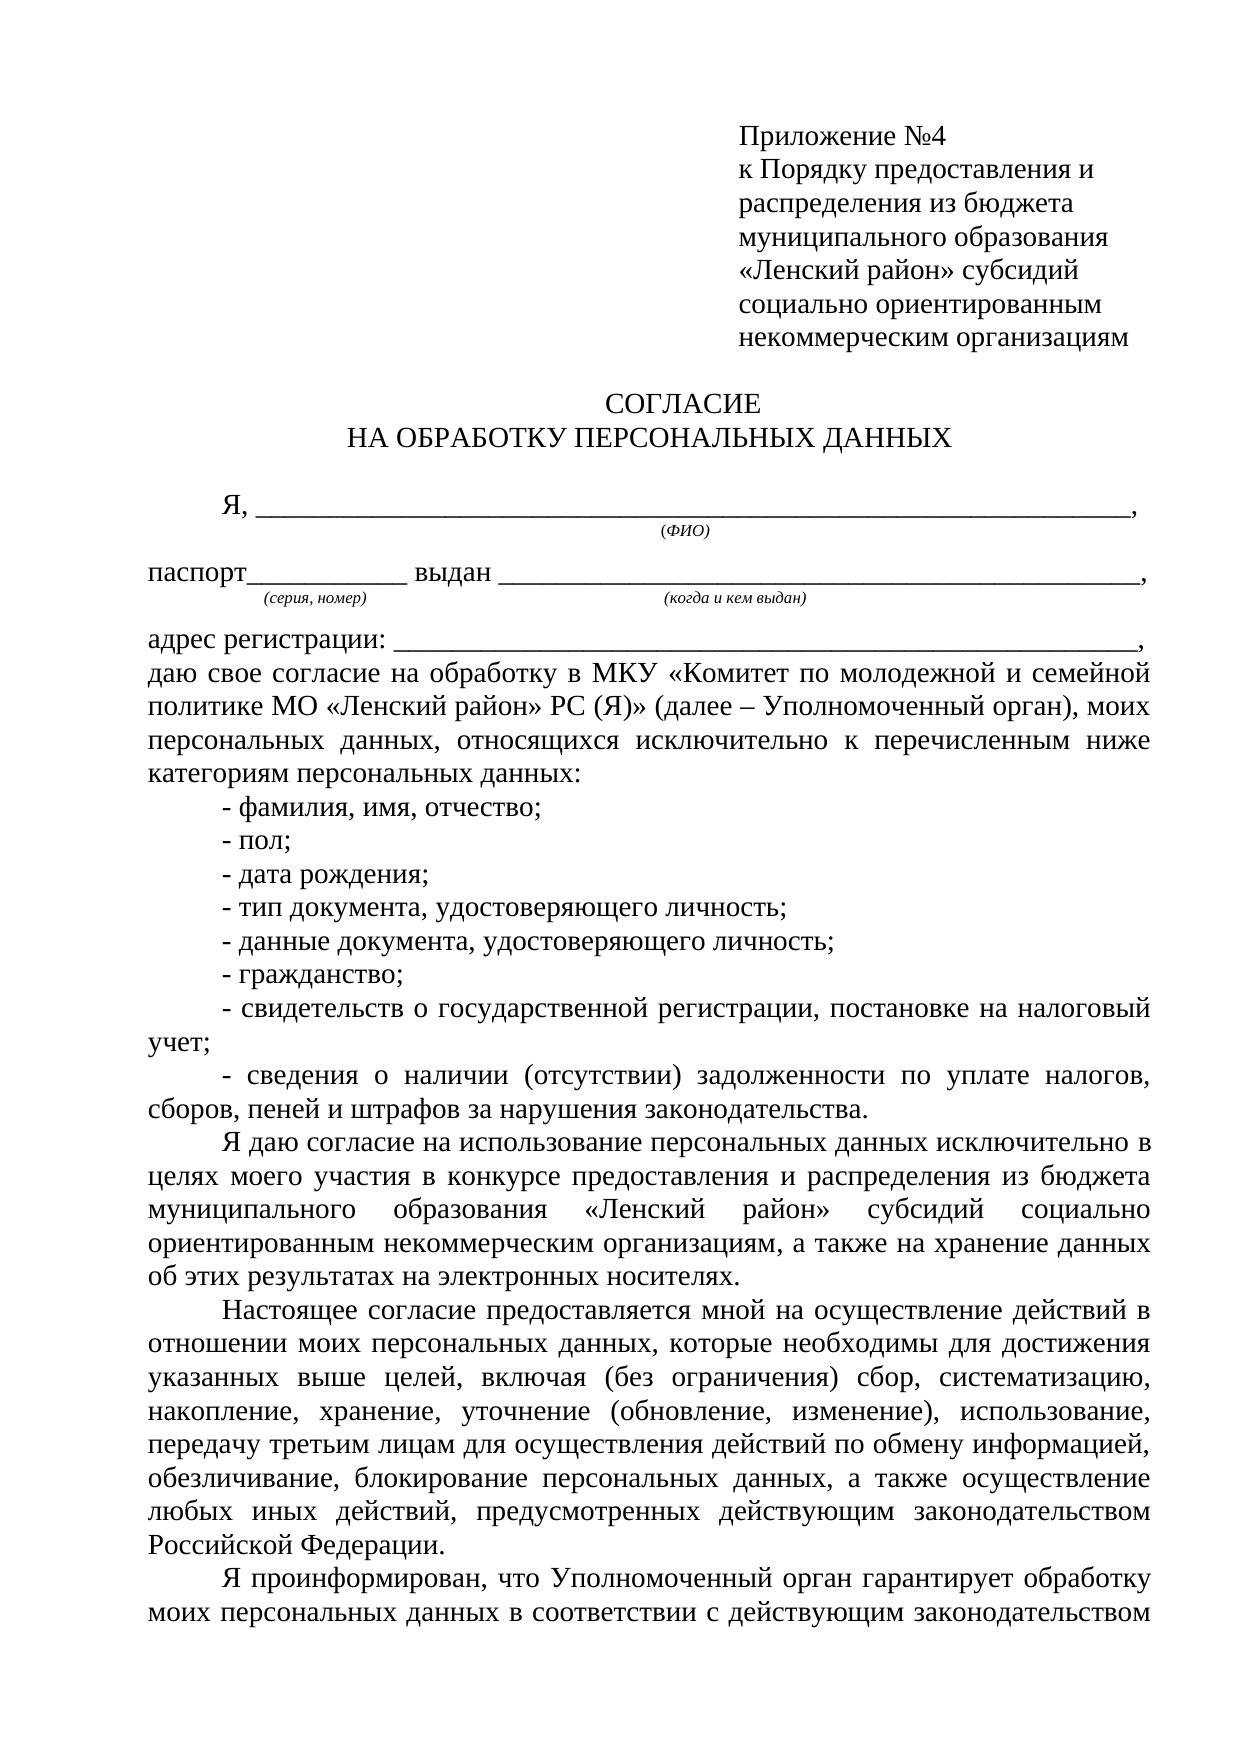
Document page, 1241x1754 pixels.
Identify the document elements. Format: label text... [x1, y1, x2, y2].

text - тип документа, удостоверяющего личность; [148, 889, 1152, 923]
text СОГЛАСИЕ НА ОБРАБОТКУ ПЕРСОНАЛЬНЫХ ДАННЫХ [148, 386, 1152, 453]
text Приложение №4 [738, 118, 1152, 152]
text адрес регистрации: ___________________________________________________, [148, 621, 1152, 655]
text к Порядку предоставления и распределения из бюджета муниципального образования «Ленский район» субсидий социально ориентированным некоммерческим организациям [738, 152, 1152, 353]
text даю свое согласие на обработку в МКУ «Комитет по молодежной и семейной политике МО «Ленский район» РС (Я)» (далее – Уполномоченный орган), моих персональных данных, относящихся исключительно к перечисленным ниже категориям персональных данных: [148, 655, 1152, 789]
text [148, 1560, 1152, 1627]
text - фамилия, имя, отчество; [148, 789, 1152, 822]
text (серия, номер) (когда и кем выдан) [148, 588, 1152, 621]
text - дата рождения; [148, 856, 1152, 889]
text Я, ____________________________________________________________, [148, 487, 1152, 521]
text - гражданство; [148, 957, 1152, 990]
text Я даю согласие на использование персональных данных исключительно в целях моего участия в конкурсе предоставления и распределения из бюджета муниципального образования «Ленский район» субсидий социально ориентированным некоммерческим организациям, а также на хранение данных об этих результатах на электронных носителях. [148, 1124, 1152, 1292]
text - данные документа, удостоверяющего личность; [148, 923, 1152, 957]
text - пол; [148, 822, 1152, 856]
text (ФИО) [148, 521, 1152, 554]
text Настоящее согласие предоставляется мной на осуществление действий в отношении моих персональных данных, которые необходимы для достижения указанных выше целей, включая (без ограничения) сбор, систематизацию, накопление, хранение, уточнение (обновление, изменение), использование, передачу третьим лицам для осуществления действий по обмену информацией, обезличивание, блокирование персональных данных, а также осуществление любых иных действий, предусмотренных действующим законодательством Российской Федерации. [148, 1292, 1152, 1560]
text - сведения о наличии (отсутствии) задолженности по уплате налогов, сборов, пеней и штрафов за нарушения законодательства. [148, 1057, 1152, 1124]
text паспорт___________ выдан ____________________________________________, [148, 554, 1152, 588]
text - свидетельств о государственной регистрации, постановке на налоговый учет; [148, 990, 1152, 1057]
